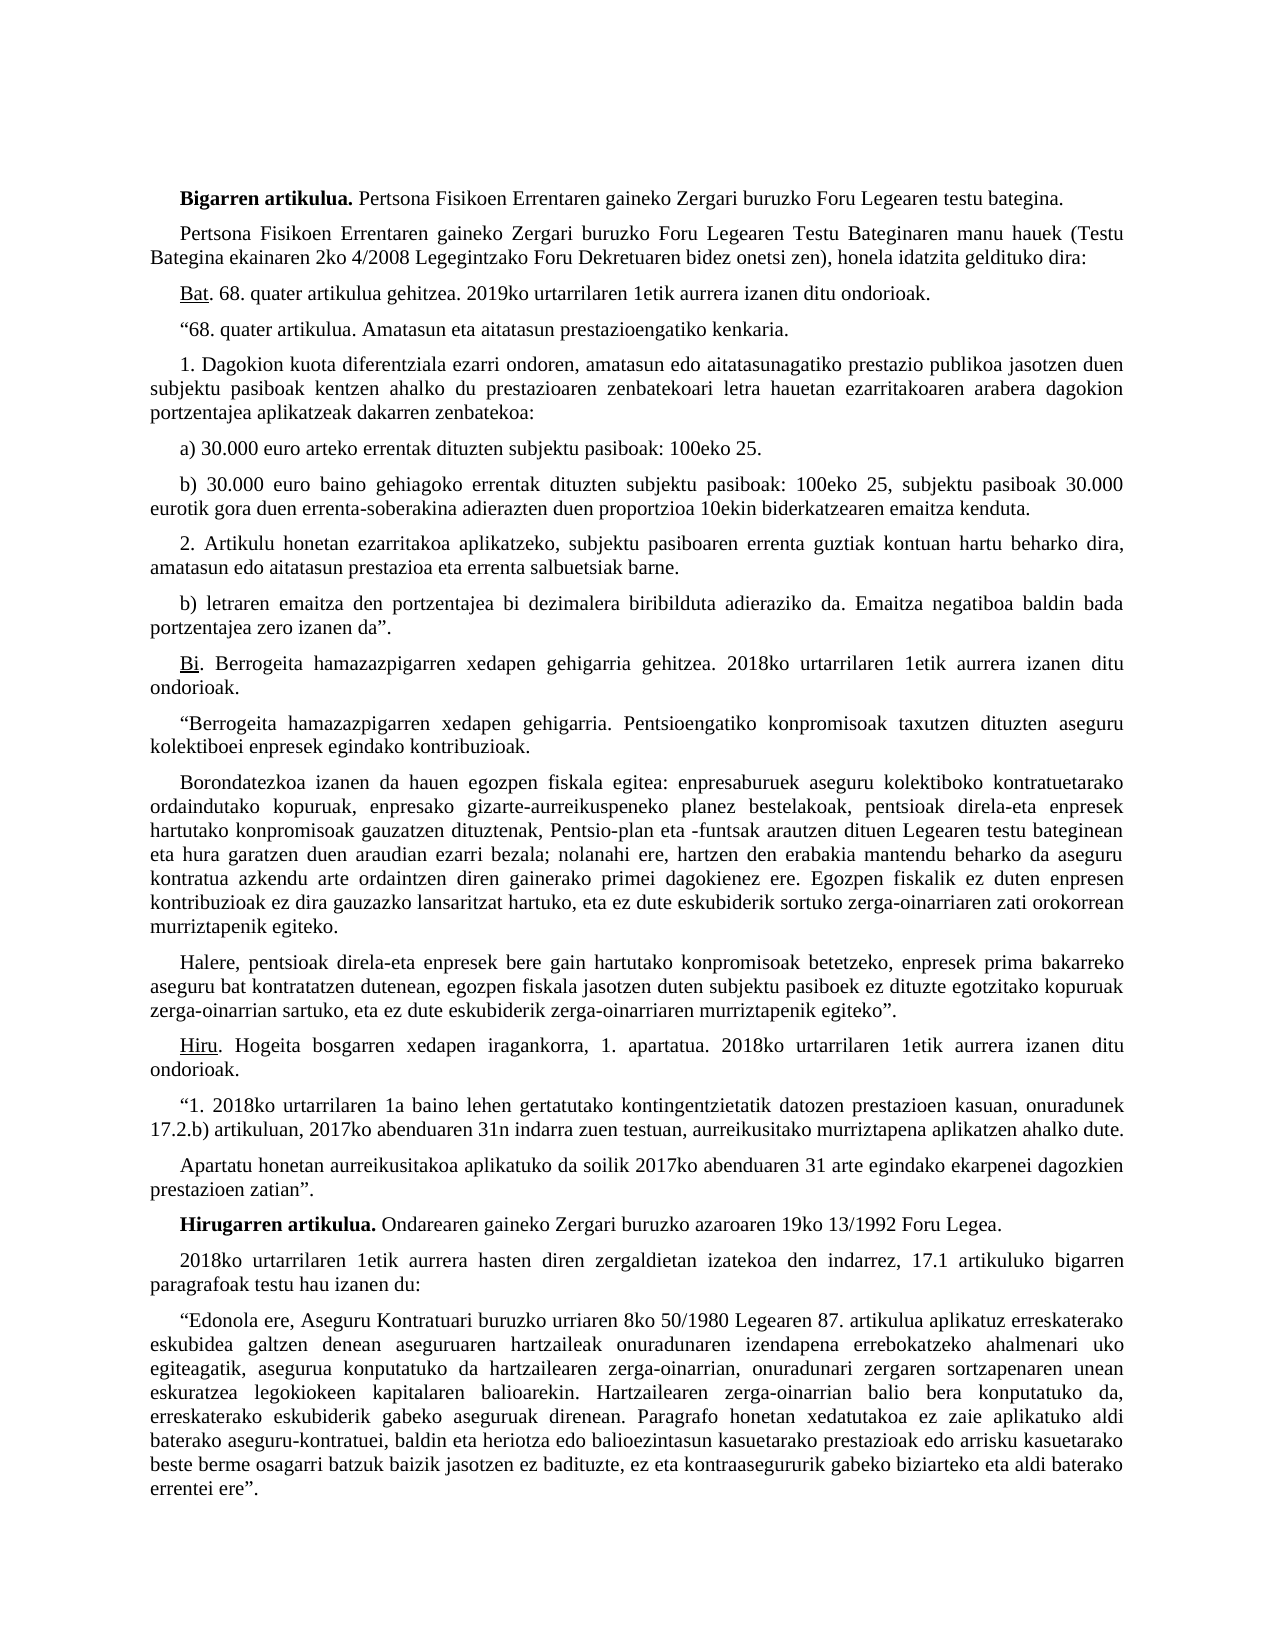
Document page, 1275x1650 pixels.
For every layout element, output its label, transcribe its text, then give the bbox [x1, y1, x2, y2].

text Pertsona Fisikoen Errentaren gaineko Zergari buruzko Foru Legearen Testu Bateginaren manu hauek (Testu Bategina ekainaren 2ko 4/2008 Legegintzako Foru Dekretuaren bidez onetsi zen), honela idatzita geldituko dira: [150, 221, 1125, 269]
text “68. quater artikulua. Amatasun eta aitatasun prestazioengatiko kenkaria. [150, 317, 1125, 341]
text b) 30.000 euro baino gehiagoko errentak dituzten subjektu pasiboak: 100eko 25, subjektu pasiboak 30.000 eurotik gora duen errenta-soberakina adierazten duen proportzioa 10ekin biderkatzearen emaitza kenduta. [150, 472, 1125, 520]
text Hiru. Hogeita bosgarren xedapen iragankorra, 1. apartatua. 2018ko urtarrilaren 1etik aurrera izanen ditu ondorioak. [150, 1033, 1125, 1081]
text “Berrogeita hamazazpigarren xedapen gehigarria. Pentsioengatiko konpromisoak taxutzen dituzten aseguru kolektiboei enpresek egindako kontribuzioak. [150, 711, 1125, 759]
text a) 30.000 euro arteko errentak dituzten subjektu pasiboak: 100eko 25. [150, 436, 1125, 460]
text Bigarren artikulua. Pertsona Fisikoen Errentaren gaineko Zergari buruzko Foru Legearen testu bategina. [150, 186, 1125, 210]
text “1. 2018ko urtarrilaren 1a baino lehen gertatutako kontingentzietatik datozen prestazioen kasuan, onuradunek 17.2.b) artikuluan, 2017ko abenduaren 31n indarra zuen testuan, aurreikusitako murriztapena aplikatzen ahalko dute. [150, 1093, 1125, 1141]
text Hirugarren artikulua. Ondarearen gaineko Zergari buruzko azaroaren 19ko 13/1992 Foru Legea. [150, 1213, 1125, 1237]
text 1. Dagokion kuota diferentziala ezarri ondoren, amatasun edo aitatasunagatiko prestazio publikoa jasotzen duen subjektu pasiboak kentzen ahalko du prestazioaren zenbatekoari letra hauetan ezarritakoaren arabera dagokion portzentajea aplikatzeak dakarren zenbatekoa: [150, 353, 1125, 424]
text Borondatezkoa izanen da hauen egozpen fiskala egitea: enpresaburuek aseguru kolektiboko kontratuetarako ordaindutako kopuruak, enpresako gizarte-aurreikuspeneko planez bestelakoak, pentsioak direla-eta enpresek hartutako konpromisoak gauzatzen dituztenak, Pentsio-plan eta -funtsak arautzen dituen Legearen testu bateginean eta hura garatzen duen araudian ezarri bezala; nolanahi ere, hartzen den erabakia mantendu beharko da aseguru kontratua azkendu arte ordaintzen diren gainerako primei dagokienez ere. Egozpen fiskalik ez duten enpresen kontribuzioak ez dira gauzazko lansaritzat hartuko, eta ez dute eskubiderik sortuko zerga-oinarriaren zati orokorrean murriztapenik egiteko. [150, 770, 1125, 938]
text Halere, pentsioak direla-eta enpresek bere gain hartutako konpromisoak betetzeko, enpresek prima bakarreko aseguru bat kontratatzen dutenean, egozpen fiskala jasotzen duten subjektu pasiboek ez dituzte egotzitako kopuruak zerga-oinarrian sartuko, eta ez dute eskubiderik zerga-oinarriaren murriztapenik egiteko”. [150, 950, 1125, 1022]
text Bat. 68. quater artikulua gehitzea. 2019ko urtarrilaren 1etik aurrera izanen ditu ondorioak. [150, 281, 1125, 305]
text b) letraren emaitza den portzentajea bi dezimalera biribilduta adieraziko da. Emaitza negatiboa baldin bada portzentajea zero izanen da”. [150, 591, 1125, 639]
text 2. Artikulu honetan ezarritakoa aplikatzeko, subjektu pasiboaren errenta guztiak kontuan hartu beharko dira, amatasun edo aitatasun prestazioa eta errenta salbuetsiak barne. [150, 532, 1125, 579]
text Apartatu honetan aurreikusitakoa aplikatuko da soilik 2017ko abenduaren 31 arte egindako ekarpenei dagozkien prestazioen zatian”. [150, 1153, 1125, 1201]
text “Edonola ere, Aseguru Kontratuari buruzko urriaren 8ko 50/1980 Legearen 87. artikulua aplikatuz erreskaterako eskubidea galtzen denean aseguruaren hartzaileak onuradunaren izendapena errebokatzeko ahalmenari uko egiteagatik, asegurua konputatuko da hartzailearen zerga-oinarrian, onuradunari zergaren sortzapenaren unean eskuratzea legokiokeen kapitalaren balioarekin. Hartzailearen zerga-oinarrian balio bera konputatuko da, erreskaterako eskubiderik gabeko aseguruak direnean. Paragrafo honetan xedatutakoa ez zaie aplikatuko aldi baterako aseguru-kontratuei, baldin eta heriotza edo balioezintasun kasuetarako prestazioak edo arrisku kasuetarako beste berme osagarri batzuk baizik jasotzen ez badituzte, ez eta kontraasegururik gabeko biziarteko eta aldi baterako errentei ere”. [150, 1308, 1125, 1500]
text 2018ko urtarrilaren 1etik aurrera hasten diren zergaldietan izatekoa den indarrez, 17.1 artikuluko bigarren paragrafoak testu hau izanen du: [150, 1248, 1125, 1296]
text Bi. Berrogeita hamazazpigarren xedapen gehigarria gehitzea. 2018ko urtarrilaren 1etik aurrera izanen ditu ondorioak. [150, 651, 1125, 699]
